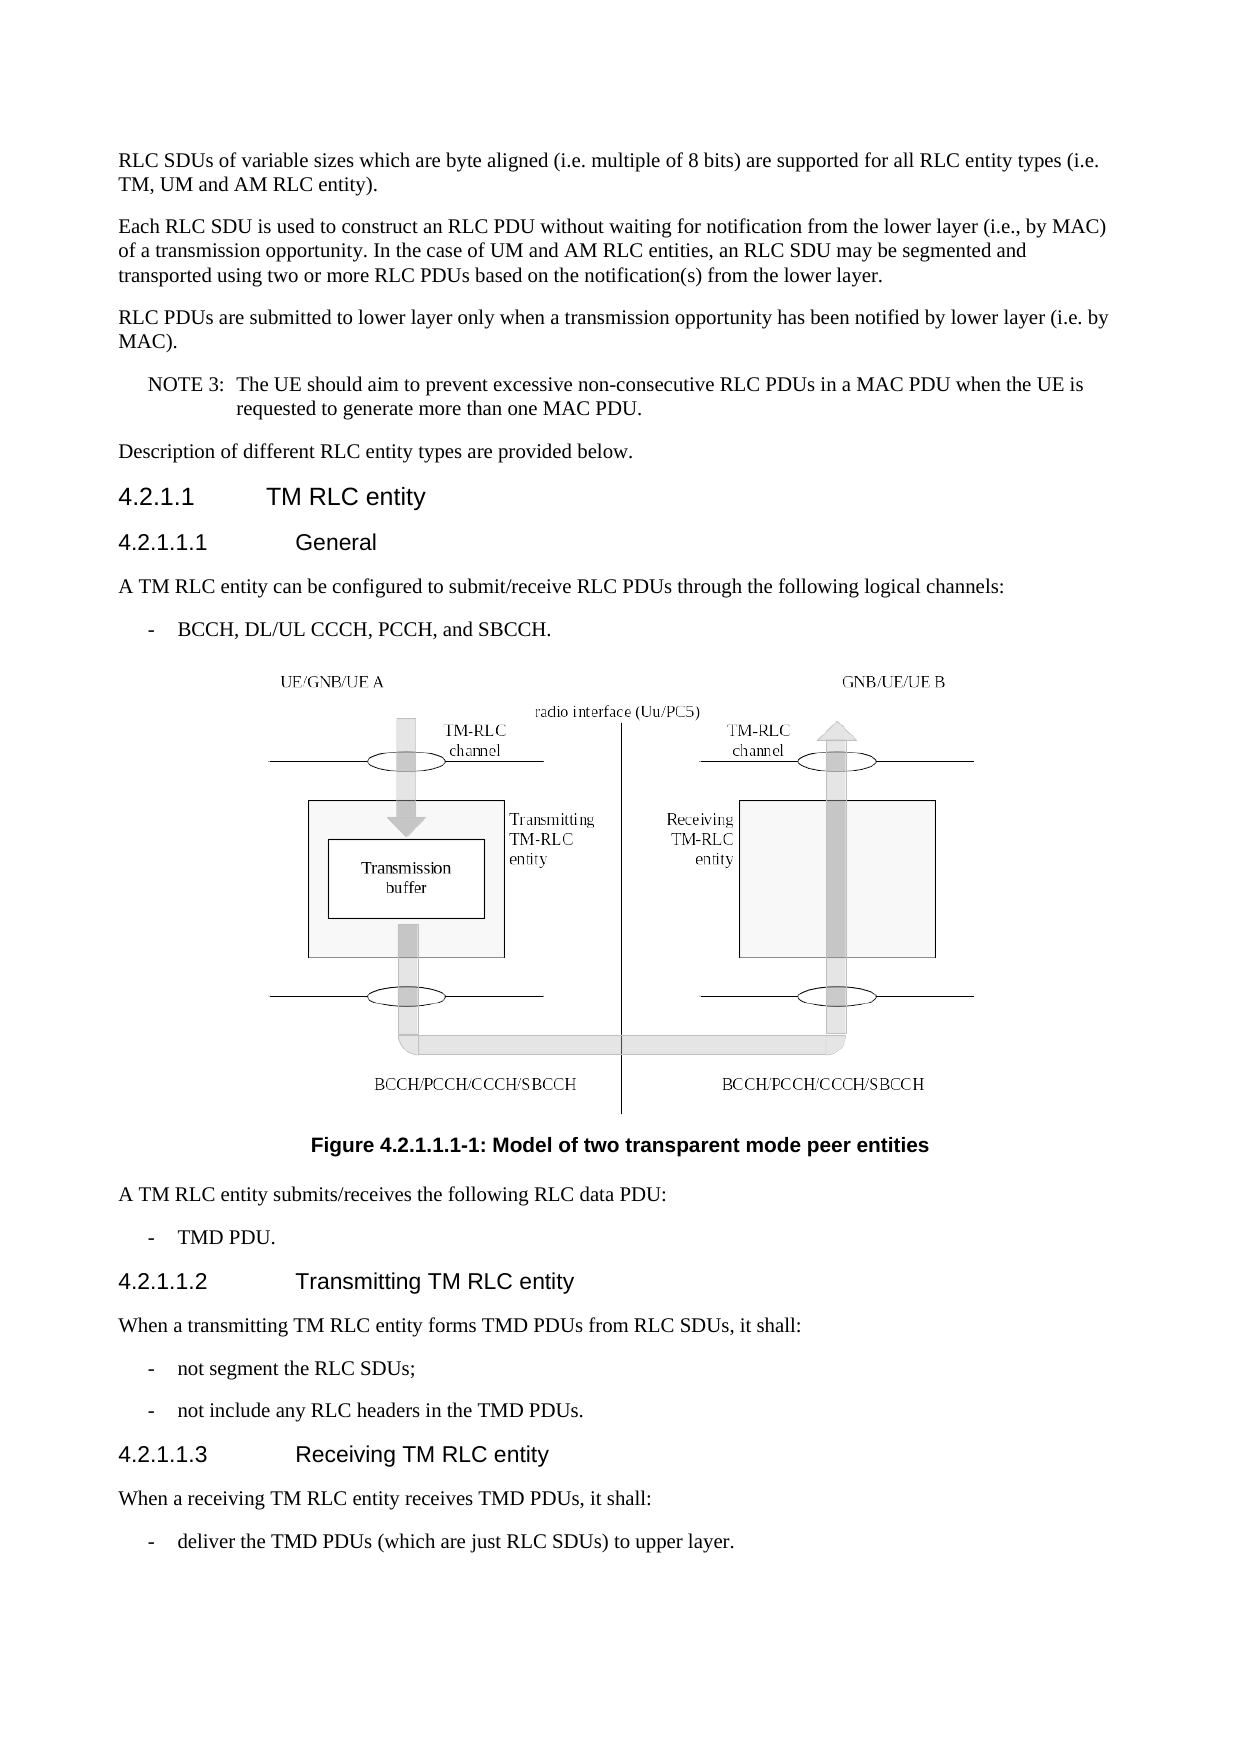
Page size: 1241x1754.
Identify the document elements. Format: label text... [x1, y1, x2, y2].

text - deliver the TMD PDUs (which are just RLC SDUs) to upper layer. [148, 1529, 1122, 1553]
text RLC PDUs are submitted to lower layer only when a transmission opportunity has been notified by lower layer (i.e. by MAC). [118, 305, 1122, 353]
subtitle 4.2.1.1.3 Receiving TM RLC entity [118, 1441, 1122, 1467]
text Figure 4.2.1.1.1-1: Model of two transparent mode peer entities [118, 1133, 1122, 1157]
text When a receiving TM RLC entity receives TMD PDUs, it shall: [118, 1486, 1122, 1510]
subtitle 4.2.1.1 TM RLC entity [118, 482, 1122, 511]
text When a transmitting TM RLC entity forms TMD PDUs from RLC SDUs, it shall: [118, 1313, 1122, 1337]
text - not segment the RLC SDUs; [148, 1356, 1122, 1379]
subtitle 4.2.1.1.2 Transmitting TM RLC entity [118, 1268, 1122, 1294]
text Description of different RLC entity types are provided below. [118, 439, 1122, 463]
text Each RLC SDU is used to construct an RLC PDU without waiting for notification from the lower layer (i.e., by MAC) of a transmission opportunity. In the case of UM and AM RLC entities, an RLC SDU may be segmented and transported using two or more RLC PDUs based on the notification(s) from the lower layer. [118, 214, 1122, 287]
subtitle 4.2.1.1.1 General [118, 529, 1122, 556]
text - TMD PDU. [148, 1225, 1122, 1249]
text - not include any RLC headers in the TMD PDUs. [148, 1398, 1122, 1422]
text A TM RLC entity submits/receives the following RLC data PDU: [118, 1182, 1122, 1206]
text A TM RLC entity can be configured to submit/receive RLC PDUs through the following logical channels: [118, 574, 1122, 598]
text NOTE 3: The UE should aim to prevent excessive non-consecutive RLC PDUs in a MAC PDU when the UE is requested to generate more than one MAC PDU. [148, 372, 1122, 420]
text - BCCH, DL/UL CCCH, PCCH, and SBCCH. [148, 617, 1122, 641]
text RLC SDUs of variable sizes which are byte aligned (i.e. multiple of 8 bits) are supported for all RLC entity types (i.e. TM, UM and AM RLC entity). [118, 147, 1122, 196]
